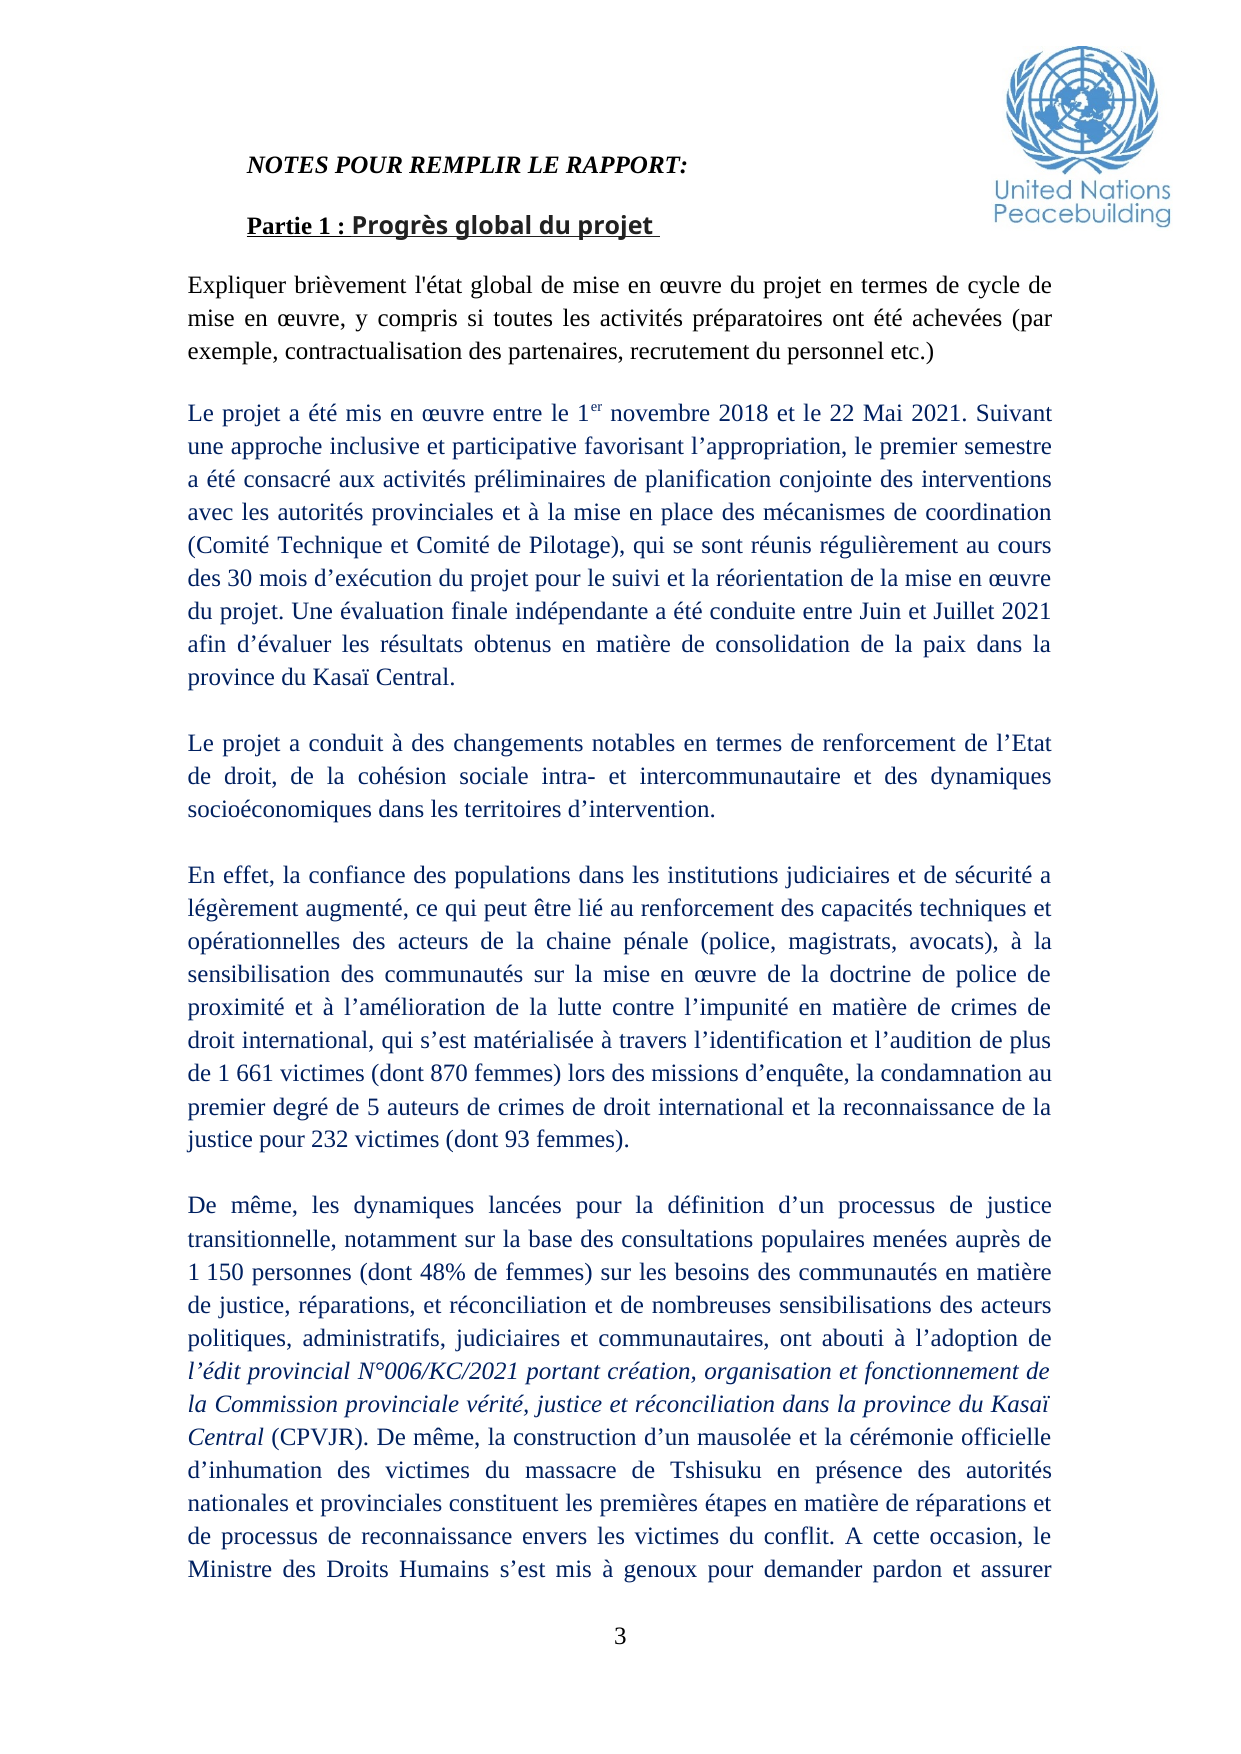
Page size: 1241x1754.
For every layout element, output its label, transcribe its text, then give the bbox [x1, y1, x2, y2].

picture [991, 46, 1173, 231]
text Le projet a conduit à des changements notables en termes de renforcement de l’Etat de droit, de la cohésion sociale intra- et intercommunautaire et des dynamiques socioéconomiques dans les territoires d’intervention. [187, 728, 1053, 823]
text Le projet a été mis en œuvre entre le 1er novembre 2018 et le 22 Mai 2021. Suivant une approche inclusive et participative favorisant l’appropriation, le premier semestre a été consacré aux activités préliminaires de planification conjointe des interventions avec les autorités provinciales et à la mise en place des mécanismes de coordination (Comité Technique et Comité de Pilotage), qui se sont réunis régulièrement au cours des 30 mois d’exécution du projet pour le suivi et la réorientation de la mise en œuvre du projet. Une évaluation finale indépendante a été conduite entre Juin et Juillet 2021 afin d’évaluer les résultats obtenus en matière de consolidation de la paix dans la province du Kasaï Central. [187, 398, 1053, 691]
text Partie 1 : Progrès global du projet [247, 207, 1053, 242]
text Expliquer brièvement l'état global de mise en œuvre du projet en termes de cycle de mise en œuvre, y compris si toutes les activités préparatoires ont été achevées (par exemple, contractualisation des partenaires, recrutement du personnel etc.) [187, 270, 1053, 365]
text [187, 1191, 1053, 1583]
text En effet, la confiance des populations dans les institutions judiciaires et de sécurité a légèrement augmenté, ce qui peut être lié au renforcement des capacités techniques et opérationnelles des acteurs de la chaine pénale (police, magistrats, avocats), à la sensibilisation des communautés sur la mise en œuvre de la doctrine de police de proximité et à l’amélioration de la lutte contre l’impunité en matière de crimes de droit international, qui s’est matérialisée à travers l’identification et l’audition de plus de 1 661 victimes (dont 870 femmes) lors des missions d’enquête, la condamnation au premier degré de 5 auteurs de crimes de droit international et la reconnaissance de la justice pour 232 victimes (dont 93 femmes). [187, 860, 1053, 1153]
text NOTES POUR REMPLIR LE RAPPORT: [247, 150, 1053, 179]
